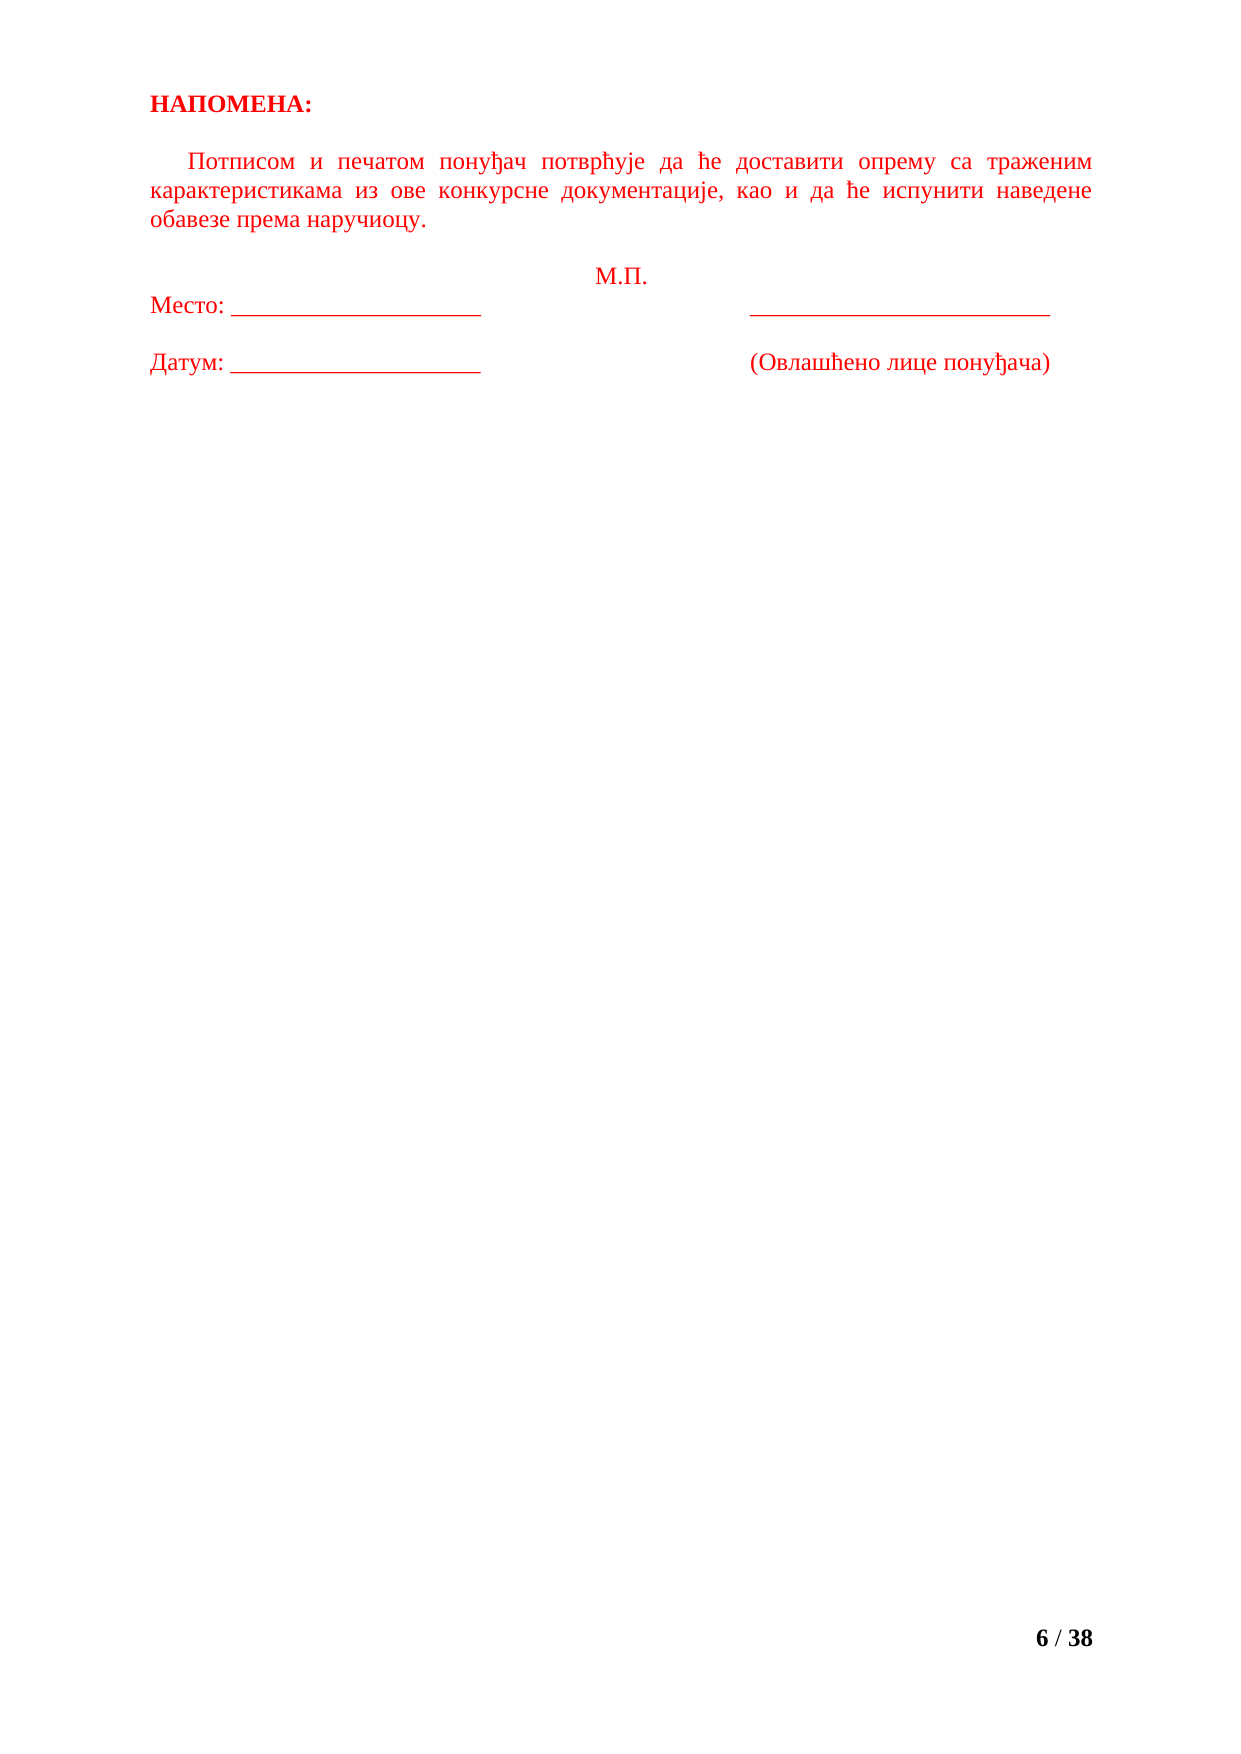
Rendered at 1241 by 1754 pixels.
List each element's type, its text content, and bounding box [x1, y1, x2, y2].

text Место: ____________________ ________________________ [150, 290, 1093, 319]
text M.П. [150, 261, 1093, 290]
text НАПОМЕНА: [150, 89, 1093, 117]
text Датум: ____________________ (Овлашћено лице понуђача) [150, 347, 1093, 376]
text Потписом и печатом понуђач потврћује да ће доставити опрему са траженим карактеристикама из ове конкурсне документације, као и да ће испунити наведене обавезе према наручиоцу. [150, 146, 1093, 232]
